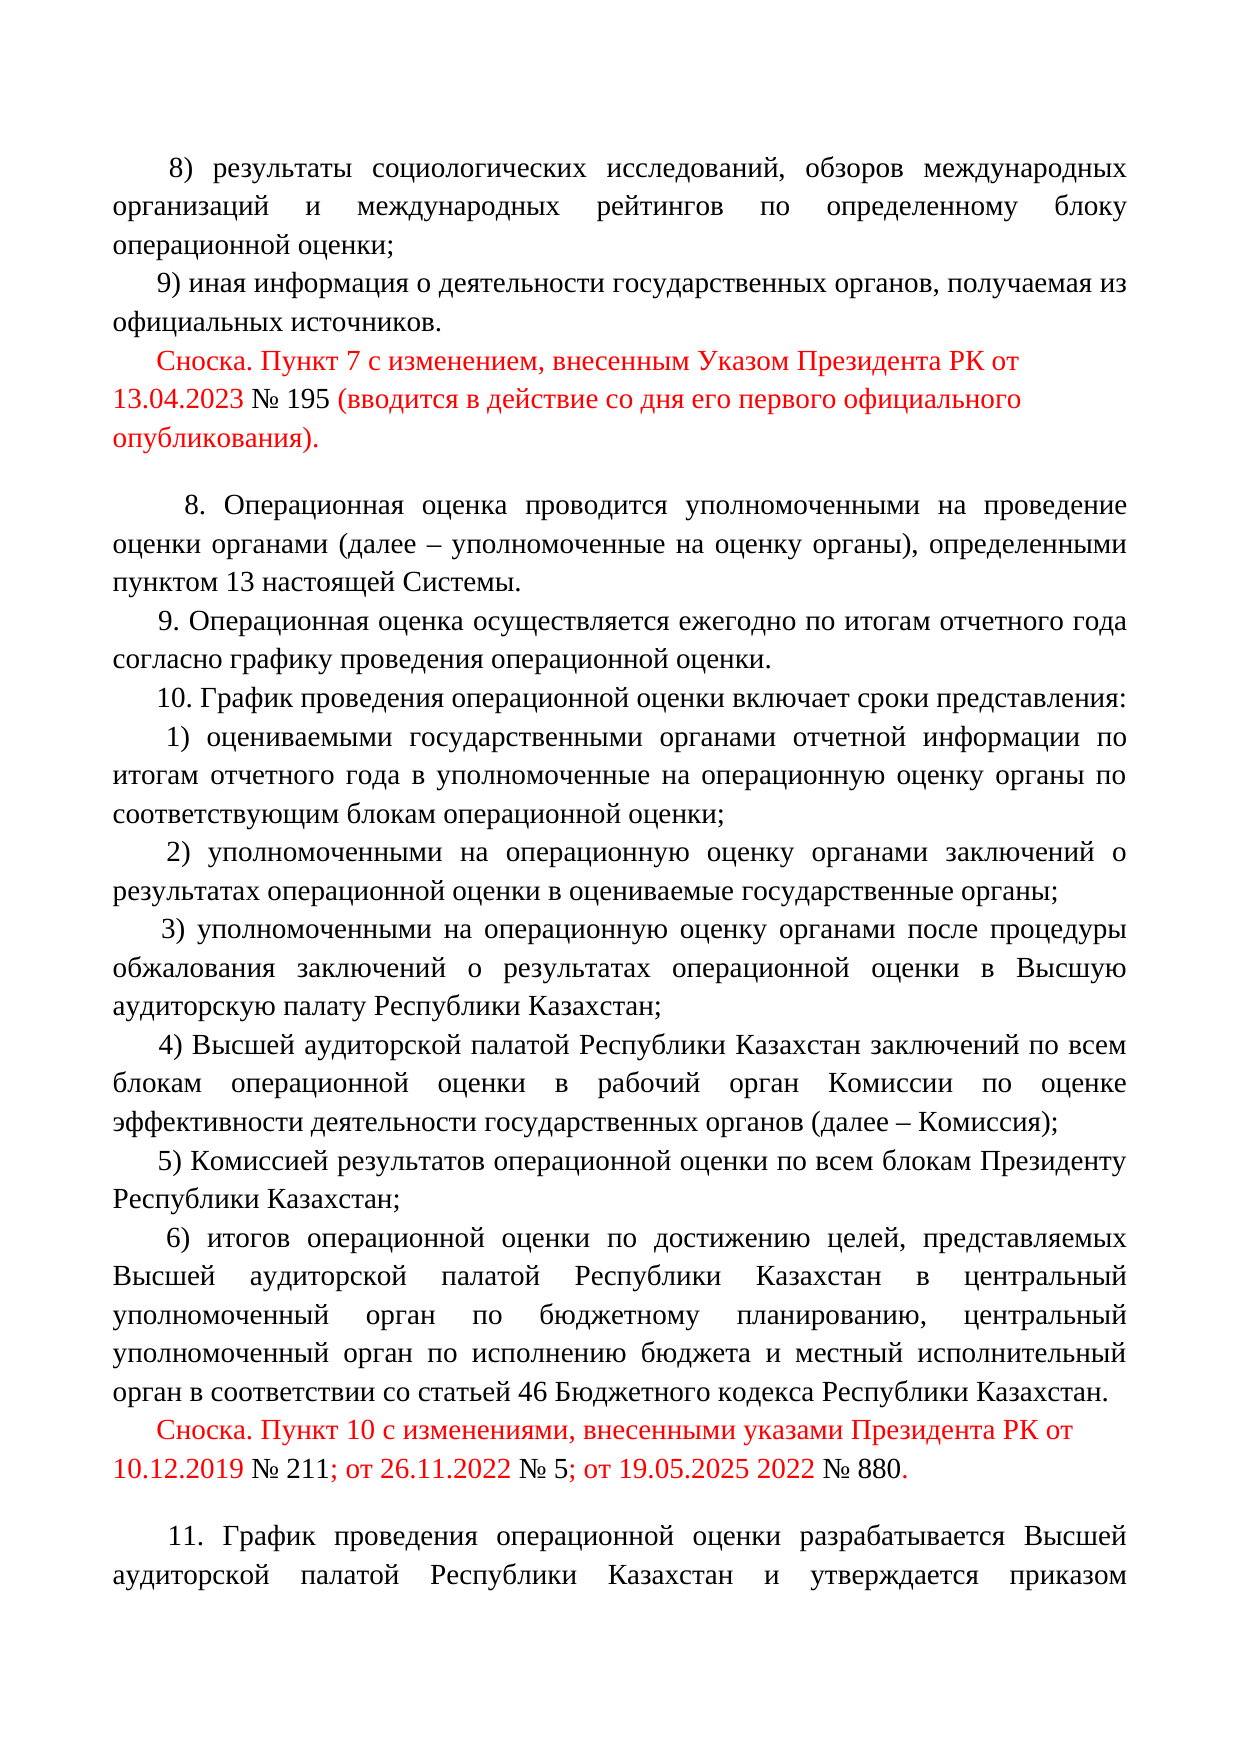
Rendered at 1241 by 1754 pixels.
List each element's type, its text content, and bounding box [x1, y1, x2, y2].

text 4) Высшей аудиторской палатой Республики Казахстан заключений по всем блокам операционной оценки в рабочий орган Комиссии по оценке эффективности деятельности государственных органов (далее – Комиссия); [112, 1027, 1128, 1138]
text 9. Операционная оценка осуществляется ежегодно по итогам отчетного года согласно графику проведения операционной оценки. [112, 603, 1128, 675]
text 5) Комиссией результатов операционной оценки по всем блокам Президенту Республики Казахстан; [112, 1143, 1128, 1215]
text 1) оцениваемыми государственными органами отчетной информации по итогам отчетного года в уполномоченные на операционную оценку органы по соответствующим блокам операционной оценки; [112, 719, 1128, 829]
text 8. Операционная оценка проводится уполномоченными на проведение оценки органами (далее – уполномоченные на оценку органы), определенными пунктом 13 настоящей Системы. [112, 487, 1128, 598]
text 6) итогов операционной оценки по достижению целей, представляемых Высшей аудиторской палатой Республики Казахстан в центральный уполномоченный орган по бюджетному планированию, центральный уполномоченный орган по исполнению бюджета и местный исполнительный орган в соответствии со статьей 46 Бюджетного кодекса Республики Казахстан. [112, 1220, 1128, 1407]
text Сноска. Пункт 7 с изменением, внесенным Указом Президента РК от 13.04.2023 № 195 (вводится в действие со дня его первого официального опубликования). [112, 343, 1128, 483]
text 10. График проведения операционной оценки включает сроки представления: [112, 680, 1128, 714]
text 2) уполномоченными на операционную оценку органами заключений о результатах операционной оценки в оцениваемые государственные органы; [112, 834, 1128, 906]
text 8) результаты социологических исследований, обзоров международных организаций и международных рейтингов по определенному блоку операционной оценки; [112, 150, 1128, 261]
text 9) иная информация о деятельности государственных органов, получаемая из официальных источников. [112, 266, 1128, 338]
text Сноска. Пункт 10 с изменениями, внесенными указами Президента РК от 10.12.2019 № 211; от 26.11.2022 № 5; от 19.05.2025 2022 № 880. [112, 1412, 1128, 1515]
text 3) уполномоченными на операционную оценку органами после процедуры обжалования заключений о результатах операционной оценки в Высшую аудиторскую палату Республики Казахстан; [112, 911, 1128, 1022]
